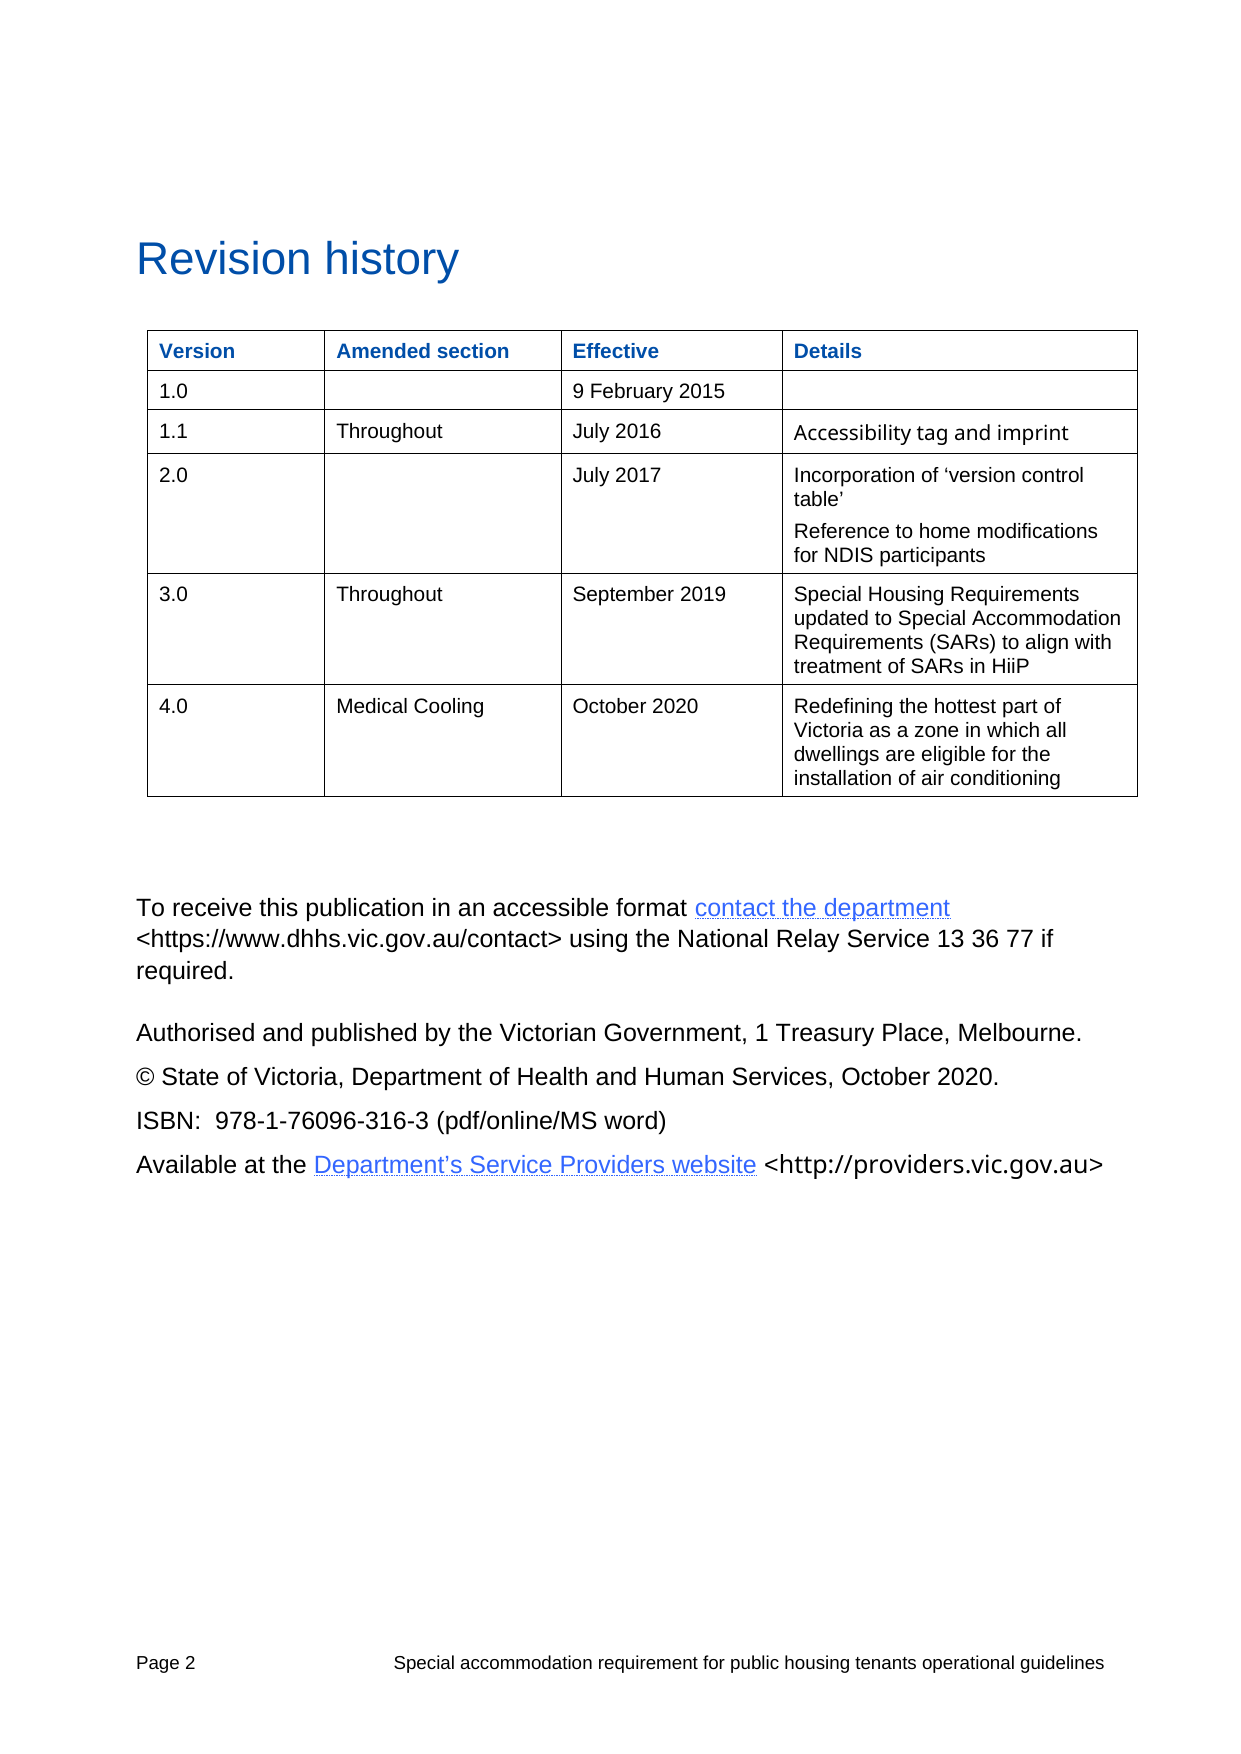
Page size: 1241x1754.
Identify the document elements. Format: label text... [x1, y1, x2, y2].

table_cell September 2019 [562, 574, 782, 684]
table_cell Accessibility tag and imprint [783, 410, 1137, 453]
table_cell [325, 454, 561, 573]
table_cell [325, 371, 561, 409]
table_cell Special Housing Requirements updated to Special Accommodation Requirements (SARs) to align with treatment of SARs in HiiP [783, 574, 1137, 684]
table_cell 3.0 [148, 574, 324, 684]
table_cell 1.1 [148, 410, 324, 453]
table_cell Medical Cooling [325, 685, 561, 796]
table_cell October 2020 [562, 685, 782, 796]
table_header Amended section [325, 331, 561, 369]
text © State of Victoria, Department of Health and Human Services, October 2020. [136, 1059, 1104, 1091]
table_cell Throughout [325, 574, 561, 684]
table_cell July 2017 [562, 454, 782, 573]
text Available at the Department’s Service Providers website <http://providers.vic.gov.au> [136, 1147, 1104, 1181]
text Authorised and published by the Victorian Government, 1 Treasury Place, Melbourne. [136, 1016, 1104, 1047]
table_cell Incorporation of ‘version control table’ Reference to home modifications for NDIS participants [783, 454, 1137, 573]
table_header Effective [562, 331, 782, 369]
text ISBN: 978-1-76096-316-3 (pdf/online/MS word) [136, 1103, 1104, 1134]
table_cell July 2016 [562, 410, 782, 453]
table_cell [783, 371, 1137, 409]
table_cell 4.0 [148, 685, 324, 796]
table_header Version [148, 331, 324, 369]
table_cell 2.0 [148, 454, 324, 573]
table_cell Redefining the hottest part of Victoria as a zone in which all dwellings are eligible for the installation of air conditioning [783, 685, 1137, 796]
table_cell 9 February 2015 [562, 371, 782, 409]
subtitle Revision history [136, 231, 1104, 284]
table_cell Throughout [325, 410, 561, 453]
text To receive this publication in an accessible format contact the department <https://www.dhhs.vic.gov.au/contact> using the National Relay Service 13 36 77 if required. [136, 859, 1104, 984]
table_header Details [783, 331, 1137, 369]
table_cell 1.0 [148, 371, 324, 409]
